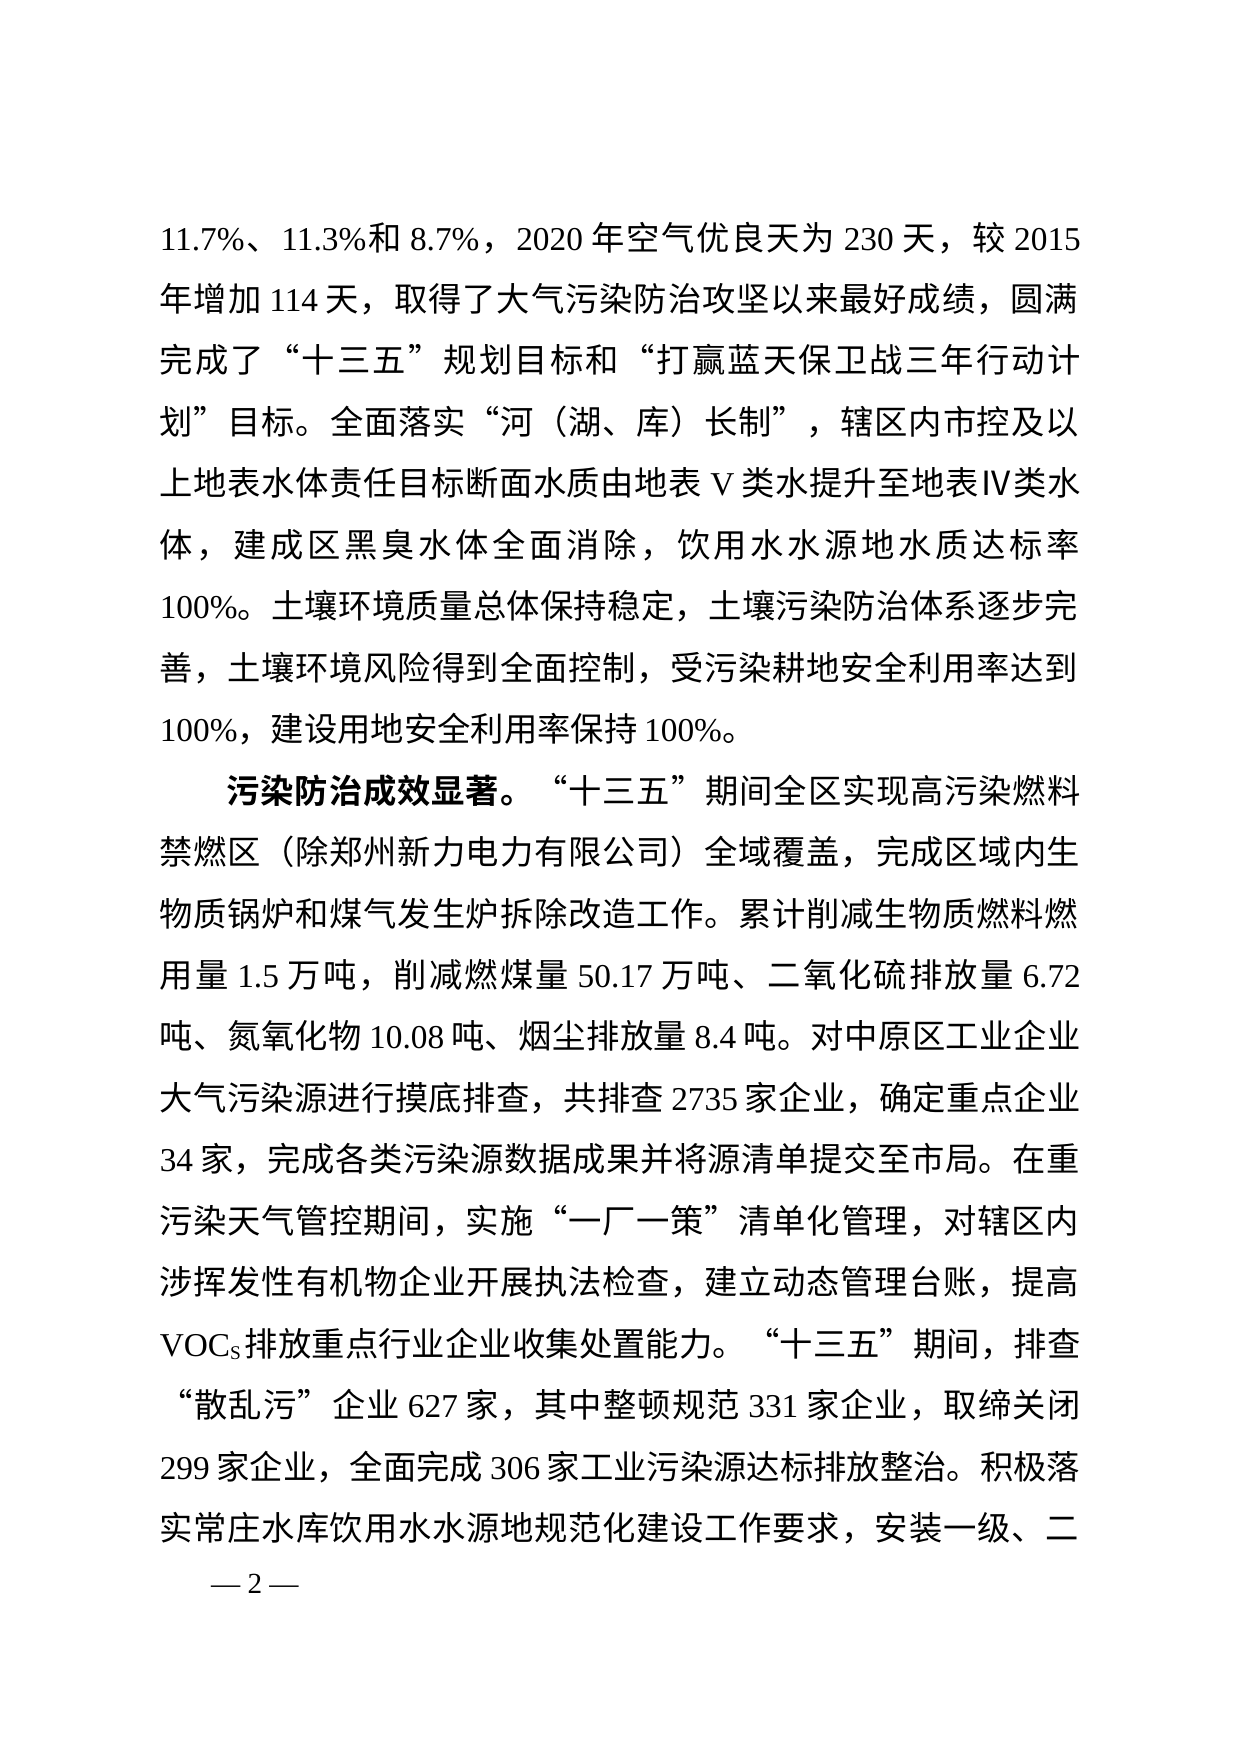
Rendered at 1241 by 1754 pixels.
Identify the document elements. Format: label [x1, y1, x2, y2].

text [159, 754, 1081, 1553]
text [159, 201, 1081, 754]
